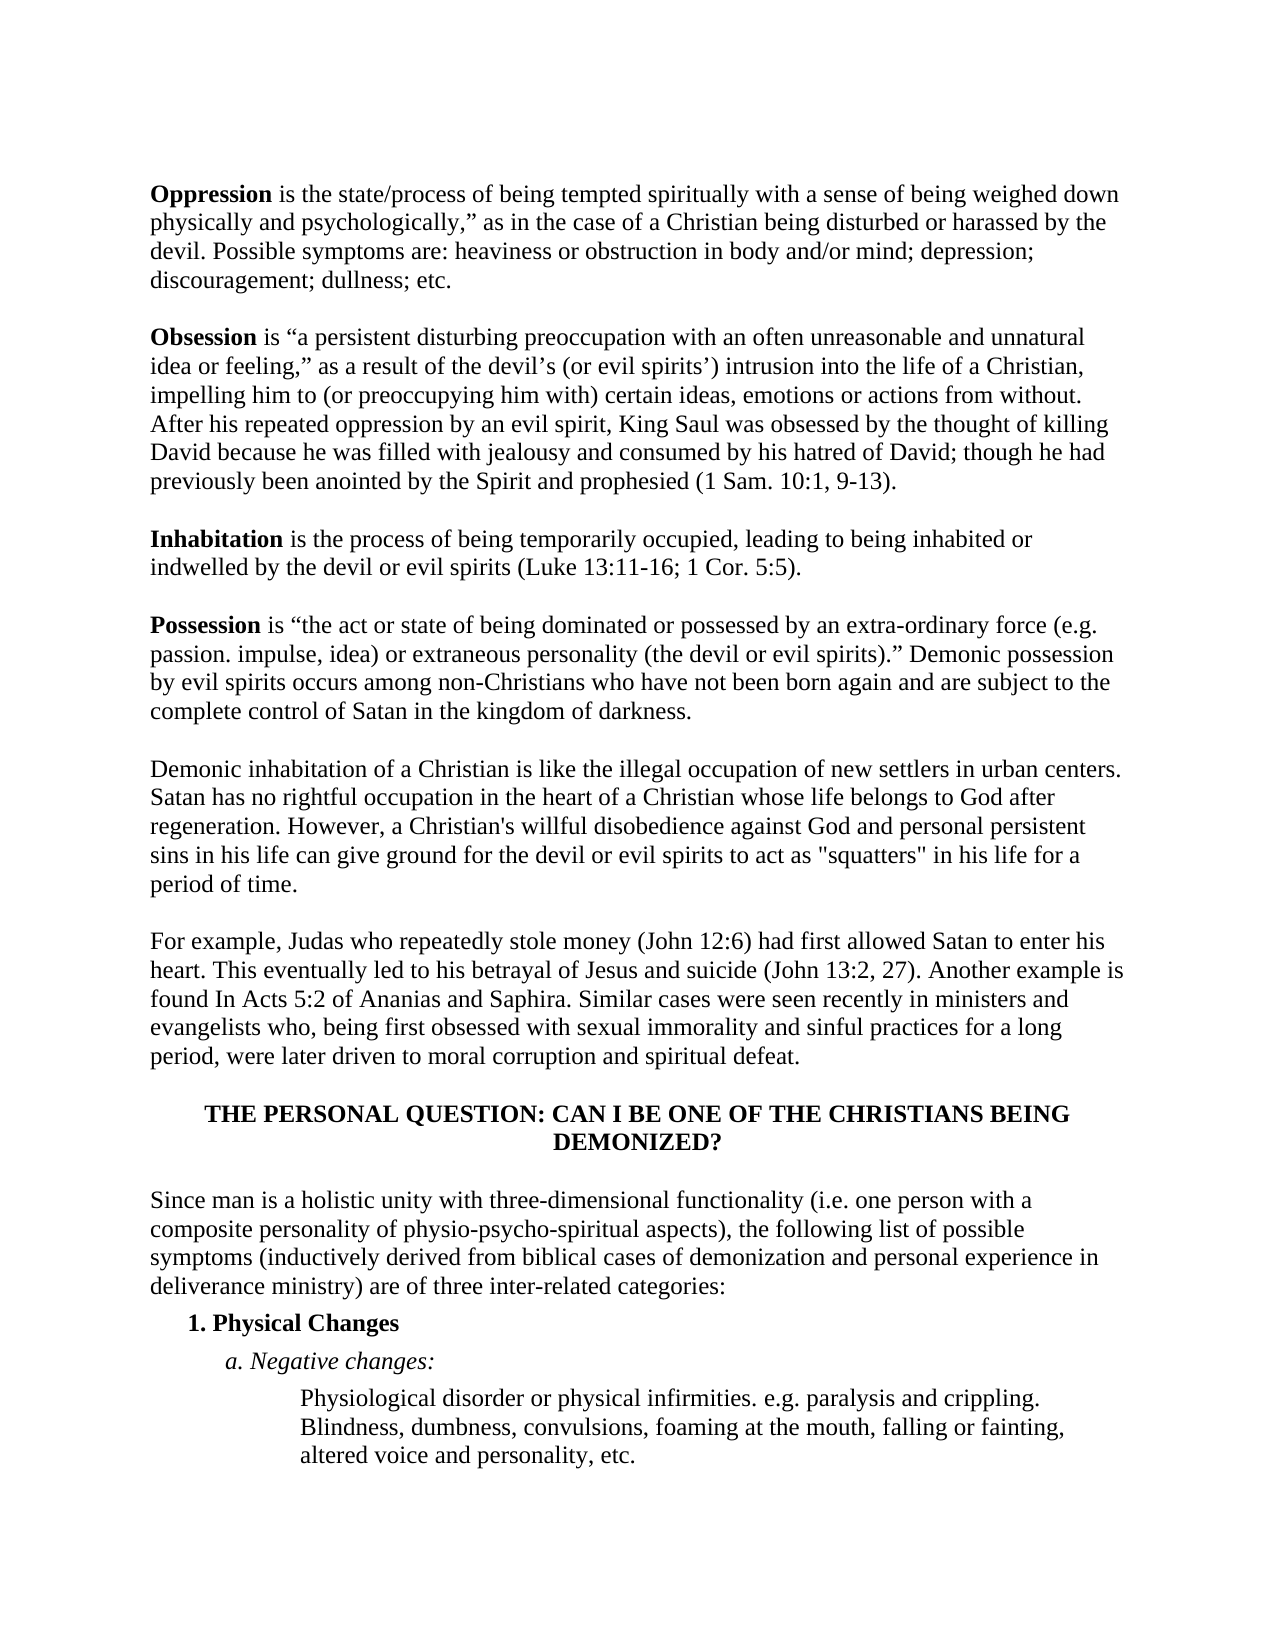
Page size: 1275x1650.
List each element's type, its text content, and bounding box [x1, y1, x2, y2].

text THE PERSONAL QUESTION: CAN I BE ONE OF THE CHRISTIANS BEING DEMONIZED? [150, 1099, 1125, 1156]
text Physiological disorder or physical infirmities. e.g. paralysis and crippling. Blindness, dumbness, convulsions, foaming at the mouth, falling or fainting, altered voice and personality, etc. [300, 1383, 1087, 1469]
text Since man is a holistic unity with three-dimensional functionality (i.e. one person with a composite personality of physio-psycho-spiritual aspects), the following list of possible symptoms (inductively derived from biblical cases of demonization and personal experience in deliverance ministry) are of three inter-related categories: [150, 1185, 1125, 1300]
text Demonic inhabitation of a Christian is like the illegal occupation of new settlers in urban centers. Satan has no rightful occupation in the heart of a Christian whose life belongs to God after regeneration. However, a Christian's willful disobedience against God and personal persistent sins in his life can give ground for the devil or evil spirits to act as "squatters" in his life for a period of time. [150, 754, 1125, 897]
text Possession is “the act or state of being dominated or possessed by an extra-ordinary force (e.g. passion. impulse, idea) or extraneous personality (the devil or evil spirits).” Demonic possession by evil spirits occurs among non-Christians who have not been born again and are subject to the complete control of Satan in the kingdom of darkness. [150, 610, 1125, 725]
text Inhabitation is the process of being temporarily occupied, leading to being inhabited or indwelled by the devil or evil spirits (Luke -16; 1 Cor. 5:5). [150, 524, 1125, 581]
text 1. Physical Changes [187, 1308, 1087, 1337]
text Obsession is “a persistent disturbing preoccupation with an often unreasonable and unnatural idea or feeling,” as a result of the devil’s (or evil spirits’) intrusion into the life of a Christian, impelling him to (or preoccupying him with) certain ideas, emotions or actions from without. After his repeated oppression by an evil spirit, King Saul was obsessed by the thought of killing David because he was filled with jealousy and consumed by his hatred of David; though he had previously been anointed by the Spirit and prophesied (1 Sam. 10:1, 9-13). [150, 322, 1125, 495]
text For example, Judas who repeatedly stole money (John 12:6) had first allowed Satan to enter his heart. This eventually led to his betrayal of Jesus and suicide (John 13:2, 27). Another example is found In Acts 5:2 of Ananias and Saphira. Similar cases were seen recently in ministers and evangelists who, being first obsessed with sexual immorality and sinful practices for a long period, were later driven to moral corruption and spiritual defeat. [150, 926, 1125, 1070]
text Oppression is the state/process of being tempted spiritually with a sense of being weighed down physically and psychologically,” as in the case of a Christian being disturbed or harassed by the devil. Possible symptoms are: heaviness or obstruction in body and/or mind; depression; discouragement; dullness; etc. [150, 179, 1125, 294]
text a. Negative changes: [225, 1346, 1087, 1374]
